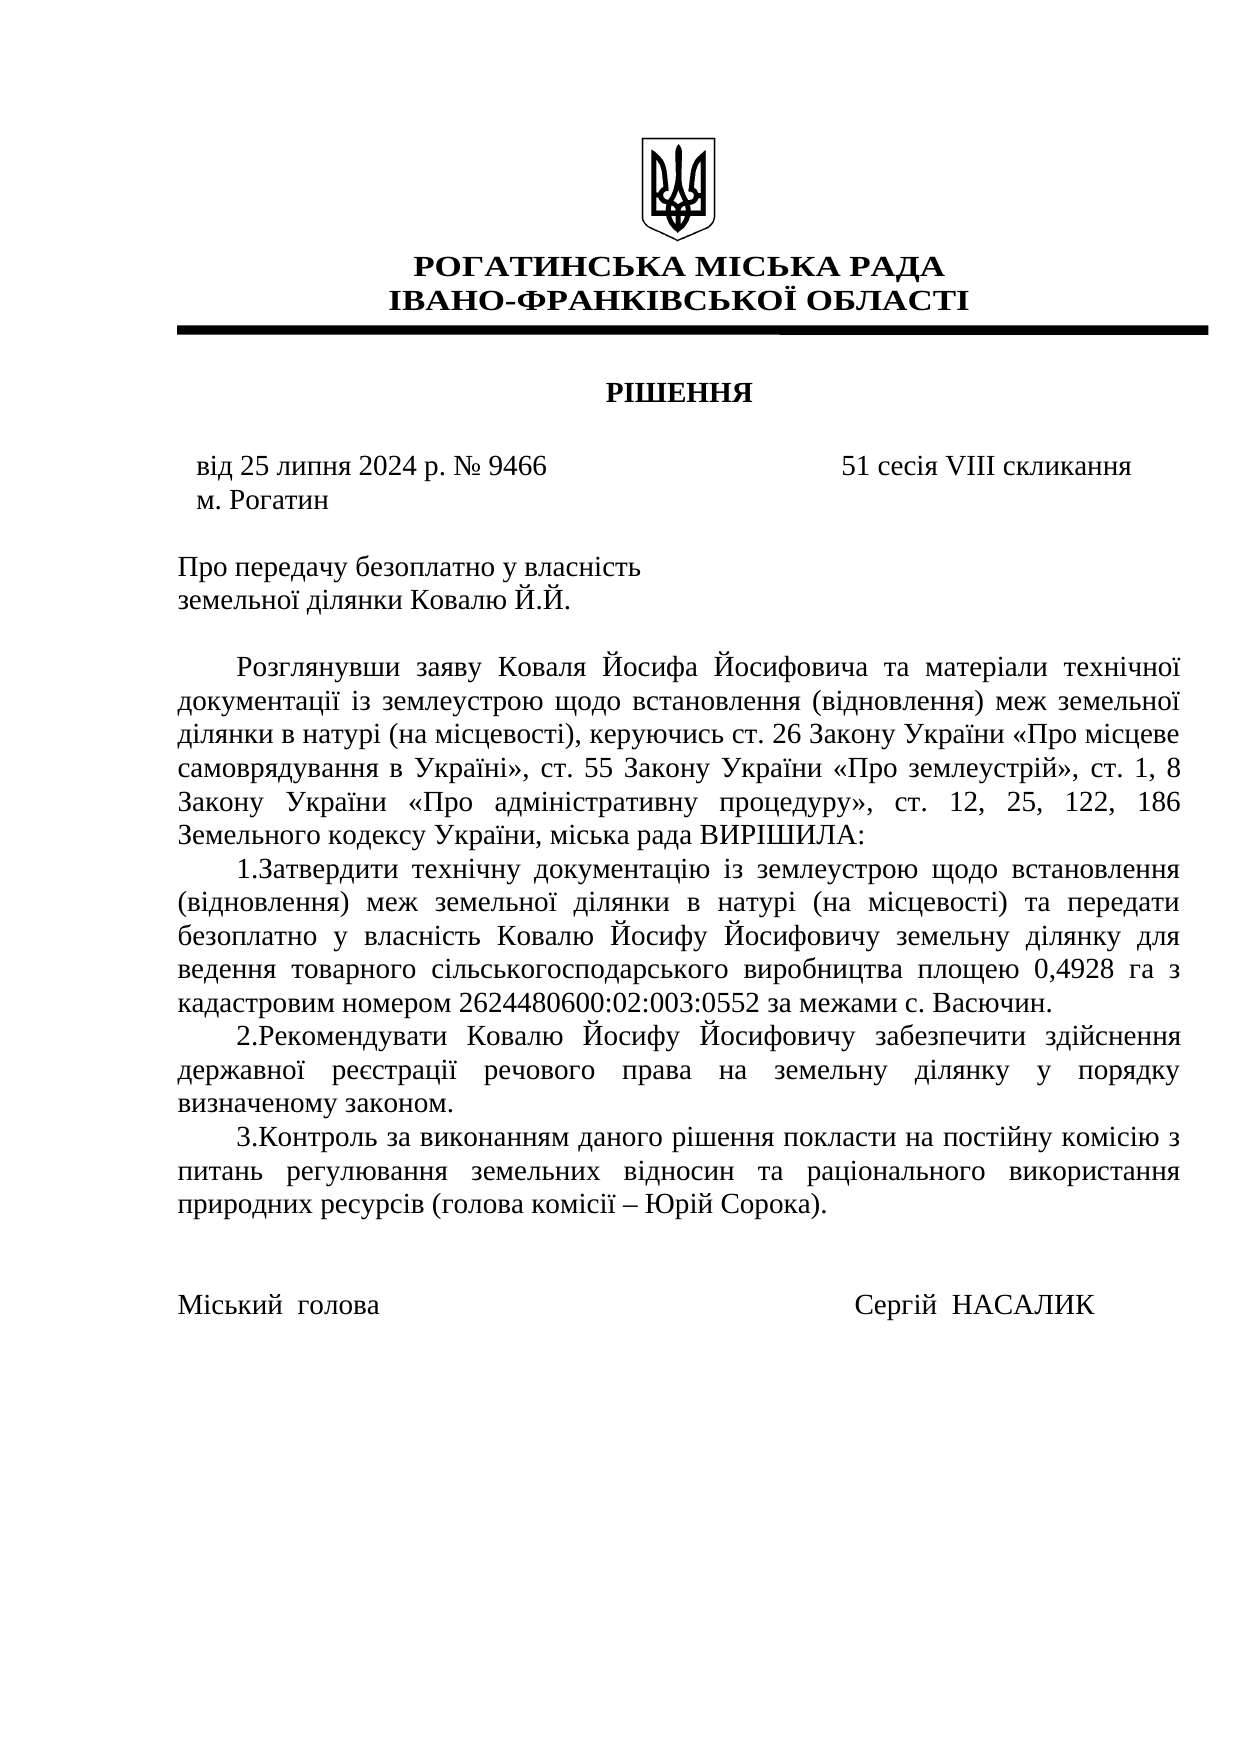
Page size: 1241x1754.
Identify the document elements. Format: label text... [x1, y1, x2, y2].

text Про передачу безоплатно у власність [177, 549, 1237, 582]
text 3.Контроль за виконанням даного рішення покласти на постійну комісію з питань регулювання земельних відносин та раціонального використання природних ресурсів (голова комісії – Юрій Сорока). [177, 1119, 1181, 1220]
text м. Рогатин [196, 482, 1237, 515]
text РОГАТИНСЬКА МІСЬКА РАДА [177, 249, 1181, 283]
text Розглянувши заяву Коваля Йосифа Йосифовича та матеріали технічної документації із землеустрою щодо встановлення (відновлення) меж земельної ділянки в натурі (на місцевості), керуючись ст. 26 Закону України «Про місцеве самоврядування в Україні», ст. 55 Закону України «Про землеустрій», ст. 1, 8 Закону України «Про адміністративну процедуру», ст. 12, 25, 122, 186 Земельного кодексу України, міська рада ВИРІШИЛА: [177, 649, 1181, 851]
text земельної ділянки Ковалю Й.Й. [177, 582, 1181, 616]
text від 25 липня 2024 р. № 9466 51 сесія VIII скликання [196, 448, 1237, 482]
text 2.Рекомендувати Ковалю Йосифу Йосифовичу забезпечити здійснення державної реєстрації речового права на земельну ділянку у порядку визначеному законом. [177, 1018, 1181, 1119]
text 1.Затвердити технічну документацію із землеустрою щодо встановлення (відновлення) меж земельної ділянки в натурі (на місцевості) та передати безоплатно у власність Ковалю Йосифу Йосифовичу земельну ділянку для ведення товарного сільськогосподарського виробництва площею 0,4928 га з кадастровим номером 2624480600:02:003:0552 за межами с. Васючин. [177, 851, 1181, 1018]
text Міський голова Сергій НАСАЛИК [177, 1287, 1181, 1320]
text РІШЕННЯ [177, 375, 1181, 408]
text ІВАНО-ФРАНКІВСЬКОЇ ОБЛАСТІ [177, 283, 1181, 316]
